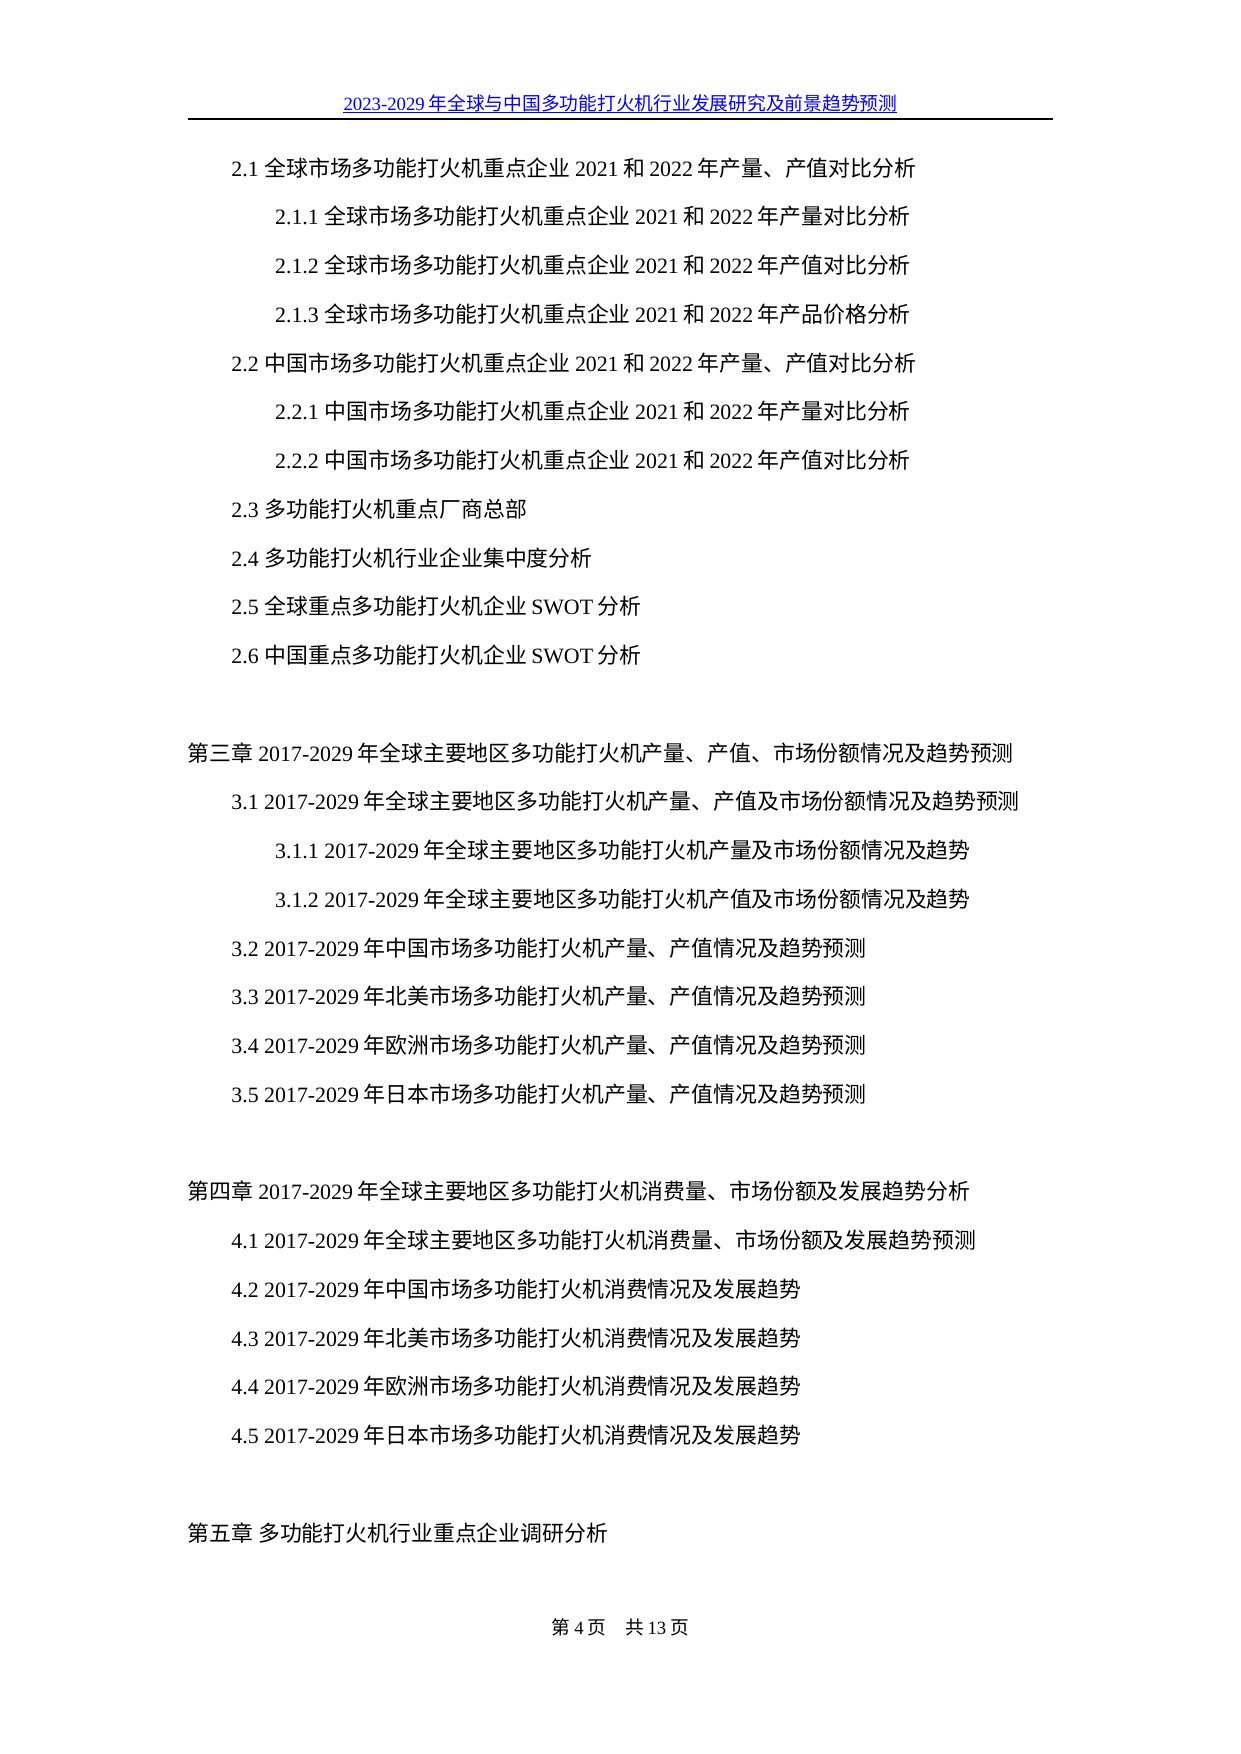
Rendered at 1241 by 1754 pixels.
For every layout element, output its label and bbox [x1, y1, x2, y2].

text [187, 150, 1053, 1548]
